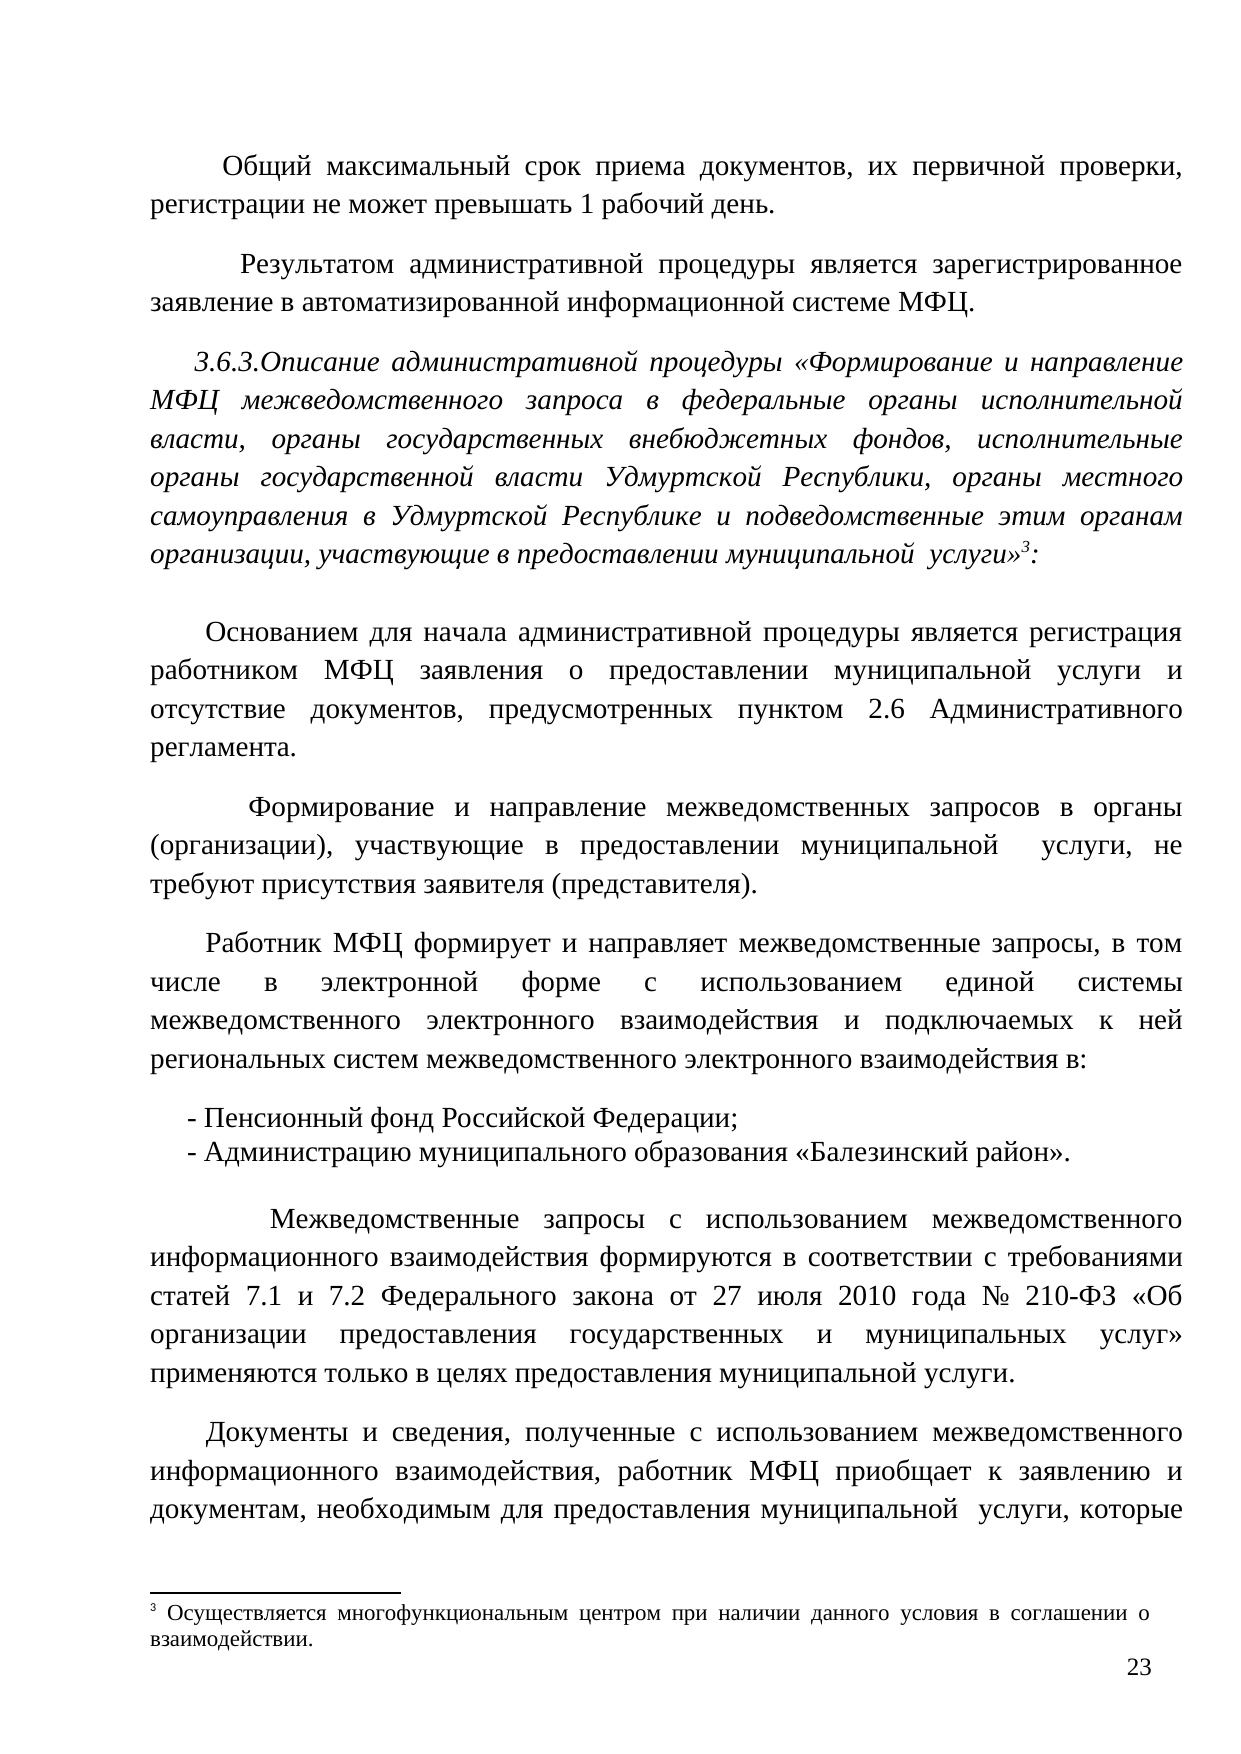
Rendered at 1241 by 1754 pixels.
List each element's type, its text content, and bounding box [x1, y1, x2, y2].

text - Пенсионный фонд Российской Федерации; [150, 1100, 1184, 1134]
text Общий максимальный срок приема документов, их первичной проверки, регистрации не может превышать 1 рабочий день. [150, 148, 1184, 220]
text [150, 1414, 1184, 1525]
text Основанием для начала административной процедуры является регистрация работником МФЦ заявления о предоставлении муниципальной услуги и отсутствие документов, предусмотренных пунктом 2.6 Административного регламента. [150, 614, 1184, 763]
text Результатом административной процедуры является зарегистрированное заявление в автоматизированной информационной системе МФЦ. [150, 246, 1184, 318]
text 3.6.3.Описание административной процедуры «Формирование и направление МФЦ межведомственного запроса в федеральные органы исполнительной власти, органы государственных внебюджетных фондов, исполнительные органы государственной власти Удмуртской Республики, органы местного самоуправления в Удмуртской Республике и подведомственные этим органам организации, участвующие в предоставлении муниципальной услуги»: [150, 344, 1184, 570]
text - Администрацию муниципального образования «Балезинский район». [150, 1134, 1184, 1167]
text Работник МФЦ формирует и направляет межведомственные запросы, в том числе в электронной форме с использованием единой системы межведомственного электронного взаимодействия и подключаемых к ней региональных систем межведомственного электронного взаимодействия в: [150, 925, 1184, 1074]
text Межведомственные запросы с использованием межведомственного информационного взаимодействия формируются в соответствии с требованиями статей 7.1 и 7.2 Федерального закона от 27 июля 2010 года № 210-ФЗ «Об организации предоставления государственных и муниципальных услуг» применяются только в целях предоставления муниципальной услуги. [150, 1201, 1184, 1388]
text Формирование и направление межведомственных запросов в органы (организации), участвующие в предоставлении муниципальной услуги, не требуют присутствия заявителя (представителя). [150, 789, 1184, 899]
